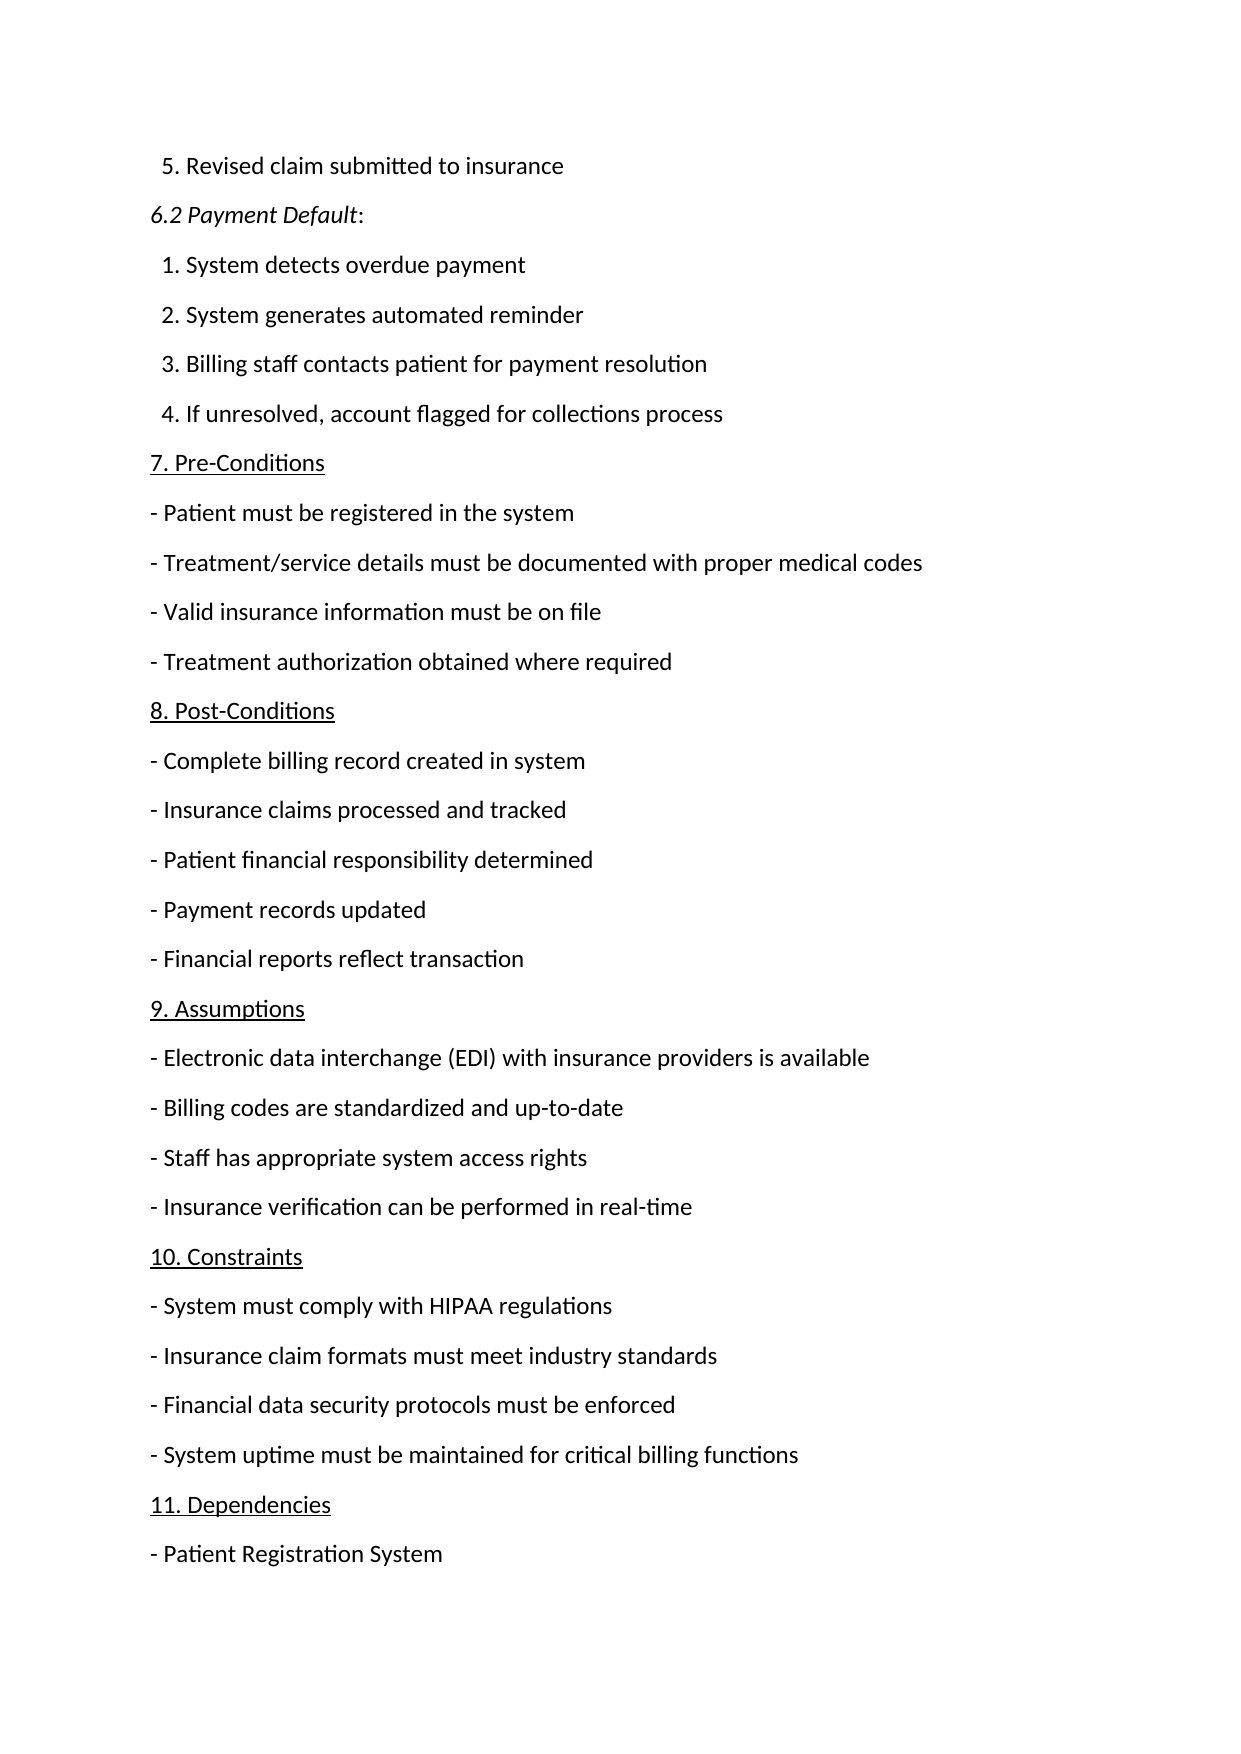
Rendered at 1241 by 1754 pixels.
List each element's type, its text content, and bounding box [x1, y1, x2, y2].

text 10. Constraints [150, 1241, 1090, 1271]
text - System must comply with HIPAA regulations [150, 1290, 1090, 1321]
text - Financial reports reflect transaction [150, 943, 1090, 974]
text 5. Revised claim submitted to insurance [150, 150, 1090, 181]
text - Billing codes are standardized and up-to-date [150, 1092, 1090, 1123]
text - Payment records updated [150, 894, 1090, 924]
text - Complete billing record created in system [150, 745, 1090, 776]
text 11. Dependencies [150, 1489, 1090, 1519]
text 8. Post-Conditions [150, 695, 1090, 726]
text - Insurance claims processed and tracked [150, 794, 1090, 825]
text - Valid insurance information must be on file [150, 596, 1090, 627]
text - Electronic data interchange (EDI) with insurance providers is available [150, 1042, 1090, 1073]
text - Patient financial responsibility determined [150, 844, 1090, 875]
text - Insurance claim formats must meet industry standards [150, 1340, 1090, 1371]
text - Treatment authorization obtained where required [150, 646, 1090, 676]
text 6.2 Payment Default: [150, 199, 1090, 230]
text - Staff has appropriate system access rights [150, 1142, 1090, 1172]
text 1. System detects overdue payment [150, 249, 1090, 280]
text - Patient must be registered in the system [150, 497, 1090, 528]
text 2. System generates automated reminder [150, 299, 1090, 329]
text - Treatment/service details must be documented with proper medical codes [150, 547, 1090, 577]
text - System uptime must be maintained for critical billing functions [150, 1439, 1090, 1470]
text - Insurance verification can be performed in real-time [150, 1191, 1090, 1222]
text 9. Assumptions [150, 993, 1090, 1023]
text - Patient Registration System [150, 1538, 1090, 1569]
text - Financial data security protocols must be enforced [150, 1389, 1090, 1420]
text 3. Billing staff contacts patient for payment resolution [150, 348, 1090, 379]
text 4. If unresolved, account flagged for collections process [150, 398, 1090, 428]
text 7. Pre-Conditions [150, 447, 1090, 478]
